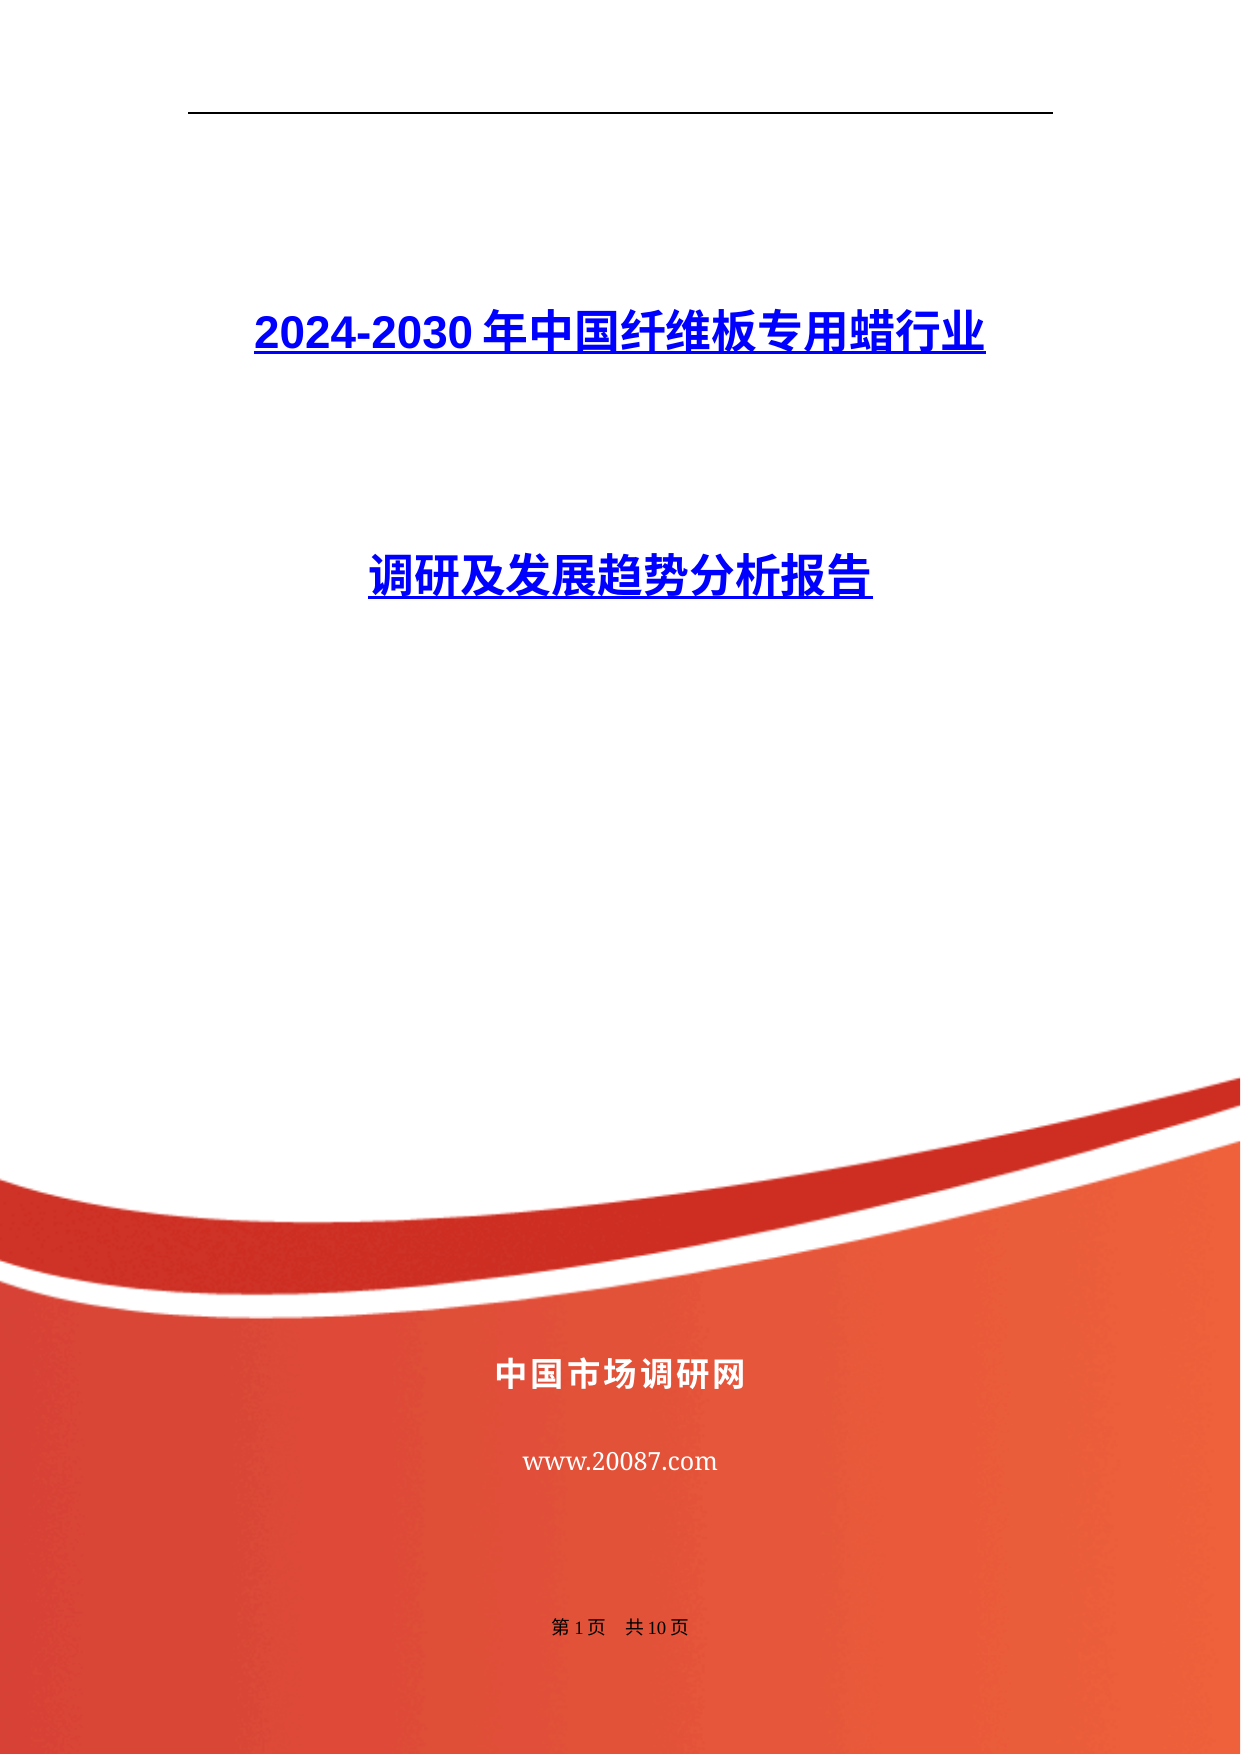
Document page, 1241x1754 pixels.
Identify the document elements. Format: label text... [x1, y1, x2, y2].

table_header 2024-2030年中国纤维板专用蜡行业调研及发展趋势分析报告 [188, 207, 1053, 773]
picture [0, 1006, 1241, 1754]
subtitle 中国市场调研网 [187, 1339, 1053, 1404]
text www.20087.com [187, 1428, 1053, 1493]
